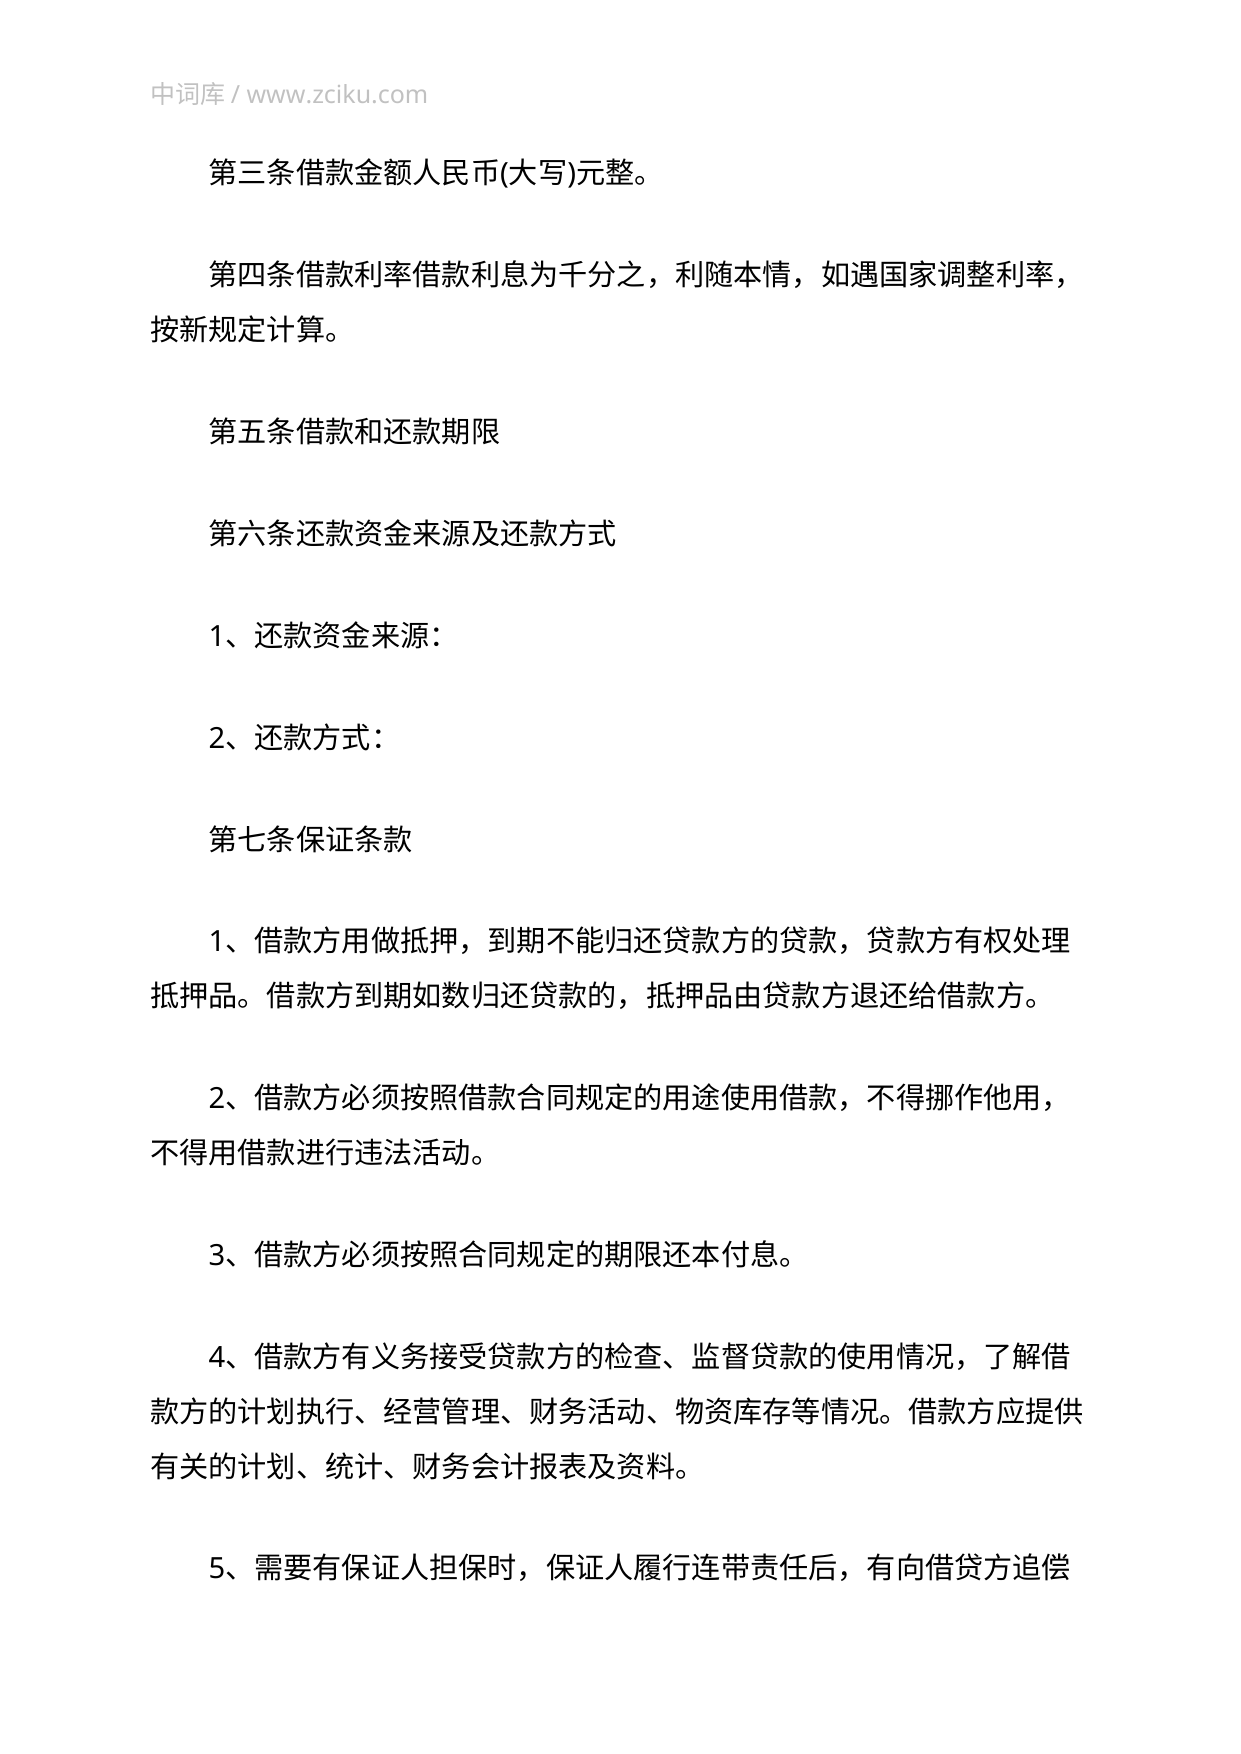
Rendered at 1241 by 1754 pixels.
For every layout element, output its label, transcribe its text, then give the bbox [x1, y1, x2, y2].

text 第三条借款金额人民币(大写)元整。 [150, 150, 1090, 192]
text 第七条保证条款 [150, 816, 1090, 858]
text 2、还款方式： [150, 714, 1090, 757]
text 2、借款方必须按照借款合同规定的用途使用借款，不得挪作他用，不得用借款进行违法活动。 [150, 1075, 1090, 1172]
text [150, 1545, 1090, 1587]
text 第四条借款利率借款利息为千分之，利随本情，如遇国家调整利率，按新规定计算。 [150, 252, 1090, 349]
text 第五条借款和还款期限 [150, 409, 1090, 451]
text 1、还款资金来源： [150, 612, 1090, 654]
text 1、借款方用做抵押，到期不能归还贷款方的贷款，贷款方有权处理抵押品。借款方到期如数归还贷款的，抵押品由贷款方退还给借款方。 [150, 918, 1090, 1015]
text 第六条还款资金来源及还款方式 [150, 510, 1090, 553]
text 3、借款方必须按照合同规定的期限还本付息。 [150, 1231, 1090, 1274]
text 4、借款方有义务接受贷款方的检查、监督贷款的使用情况，了解借款方的计划执行、经营管理、财务活动、物资库存等情况。借款方应提供有关的计划、统计、财务会计报表及资料。 [150, 1333, 1090, 1486]
